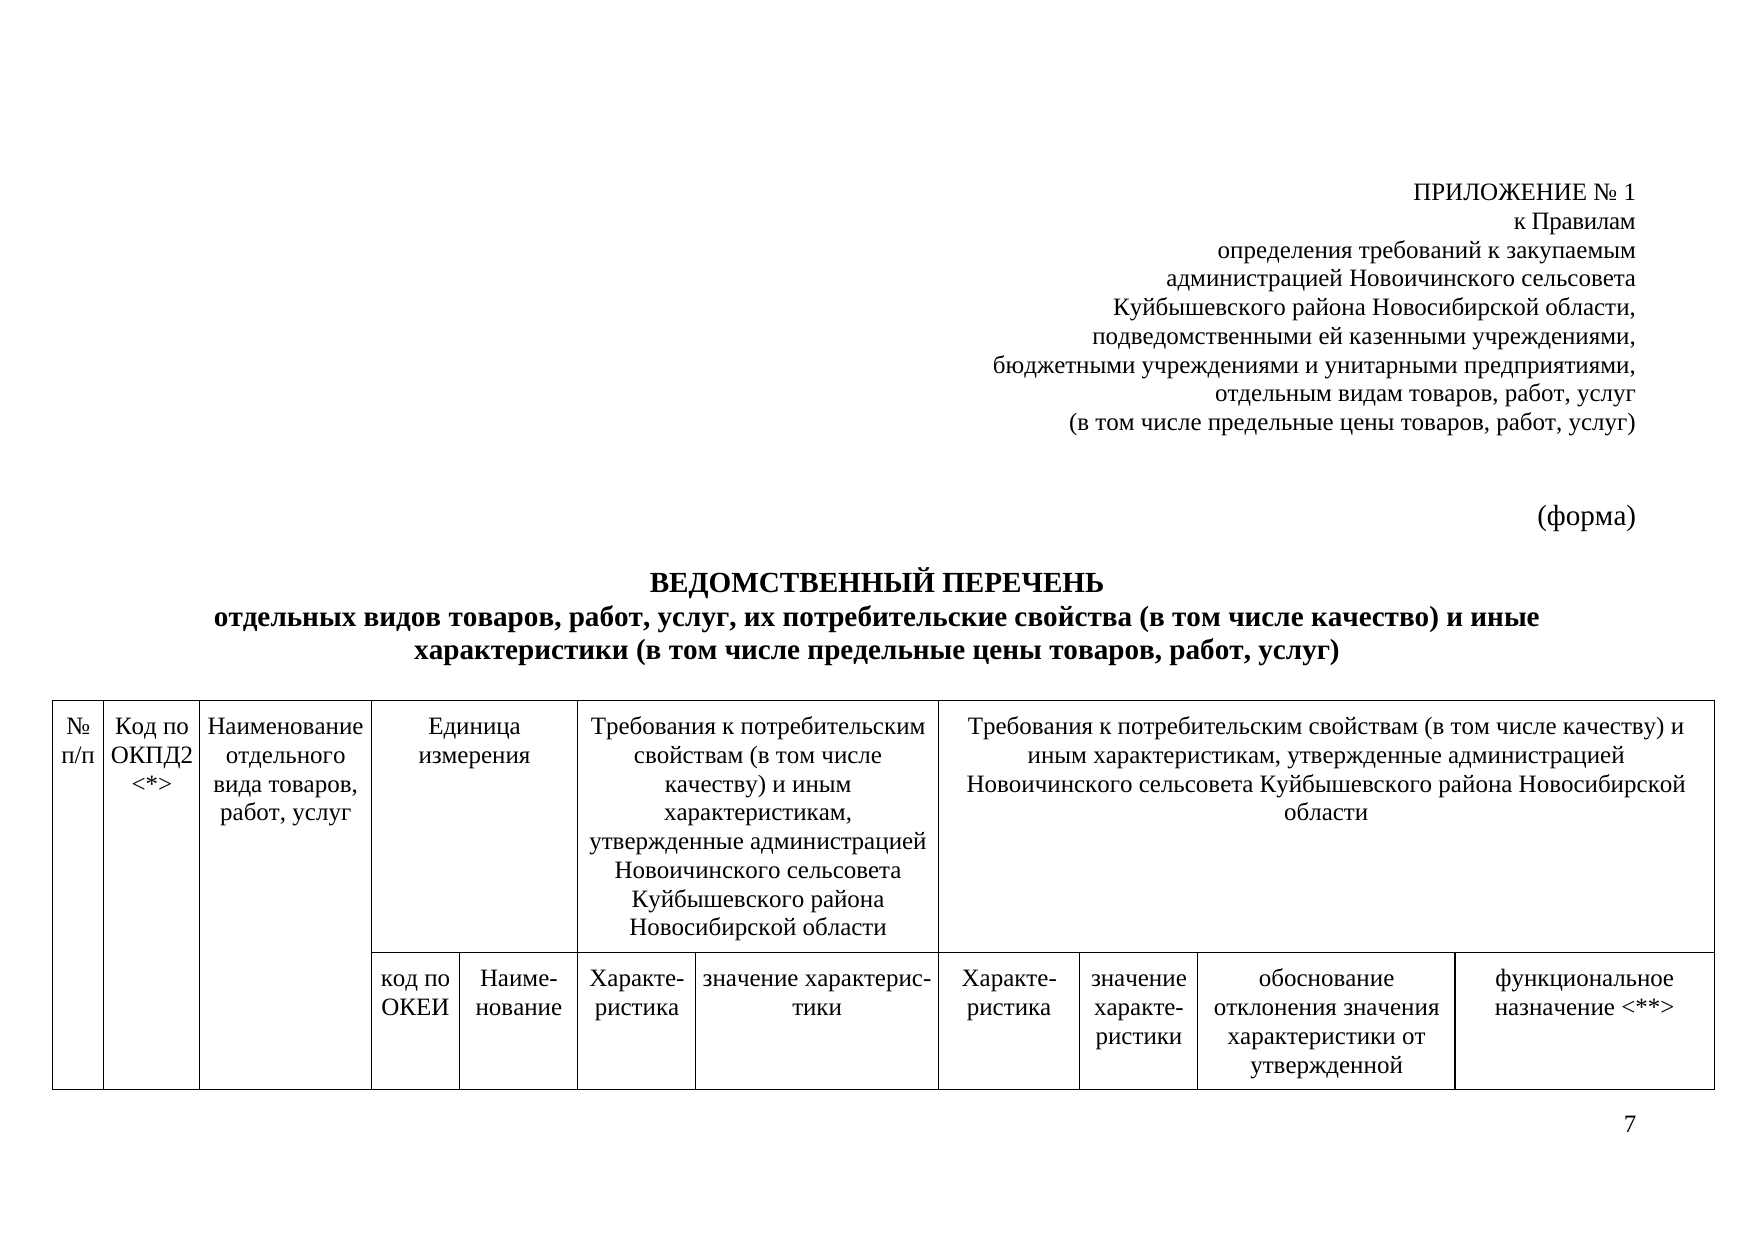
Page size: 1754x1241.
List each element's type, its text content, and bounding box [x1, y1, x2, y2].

text к Правилам [118, 206, 1636, 235]
table_cell код по ОКЕИ [372, 953, 459, 1089]
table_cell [1080, 953, 1197, 1089]
text администрацией Новоичинского сельсовета [118, 263, 1636, 292]
table_cell Характе-ристика [578, 953, 695, 1089]
text (форма) [118, 498, 1636, 532]
table_header Код по ОКПД2 <*> [104, 701, 199, 1089]
text Куйбышевского района Новосибирской области, [118, 292, 1636, 321]
text ПРИЛОЖЕНИЕ № 1 [709, 177, 1636, 206]
table_cell Наиме-нование [460, 953, 577, 1089]
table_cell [1198, 953, 1454, 1089]
text определения требований к закупаемым [118, 235, 1636, 263]
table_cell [1456, 953, 1714, 1089]
text ВЕДОМСТВЕННЫЙ ПЕРЕЧЕНЬ [118, 565, 1636, 599]
text бюджетными учреждениями и унитарными предприятиями, [118, 350, 1636, 378]
table_header Наименование отдельного вида товаров, работ, услуг [200, 701, 371, 1089]
text отдельным видам товаров, работ, услуг [118, 378, 1636, 407]
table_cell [696, 953, 938, 1089]
text подведомственными ей казенными учреждениями, [118, 321, 1636, 350]
table_header Единица измерения [372, 701, 577, 952]
table_header № п/п [53, 701, 103, 1089]
table_cell Характе-ристика [939, 953, 1079, 1089]
text (в том числе предельные цены товаров, работ, услуг) [118, 407, 1636, 436]
table_header Требования к потребительским свойствам (в том числе качеству) и иным характеристикам, утвержденные администрацией Новоичинского сельсовета Куйбышевского района Новосибирской области [578, 701, 938, 952]
table_header Требования к потребительским свойствам (в том числе качеству) и иным характеристикам, утвержденные администрацией Новоичинского сельсовета Куйбышевского района Новосибирской области [939, 701, 1714, 952]
text отдельных видов товаров, работ, услуг, их потребительские свойства (в том числе качество) и иные характеристики (в том числе предельные цены товаров, работ, услуг) [118, 599, 1636, 666]
